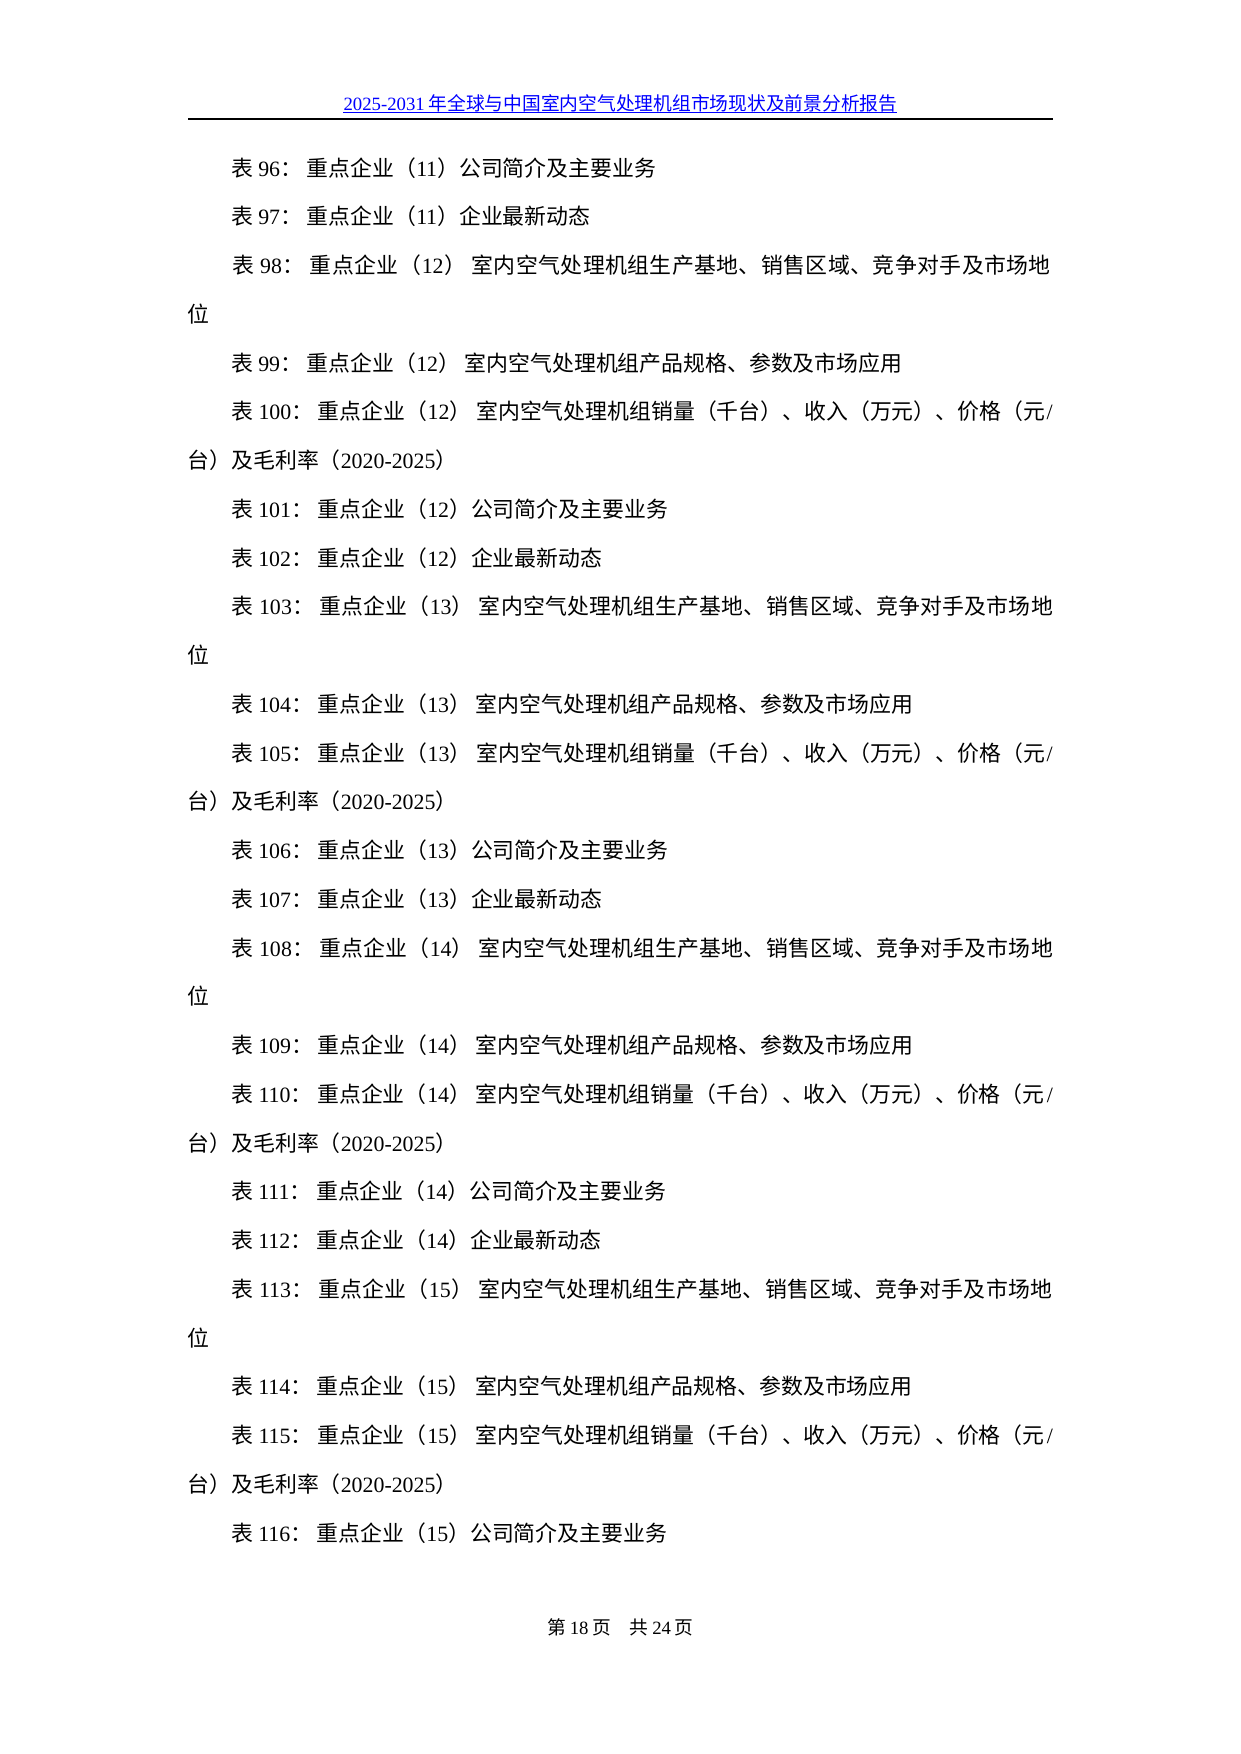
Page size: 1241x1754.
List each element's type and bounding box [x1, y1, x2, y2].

text [187, 150, 1053, 1548]
